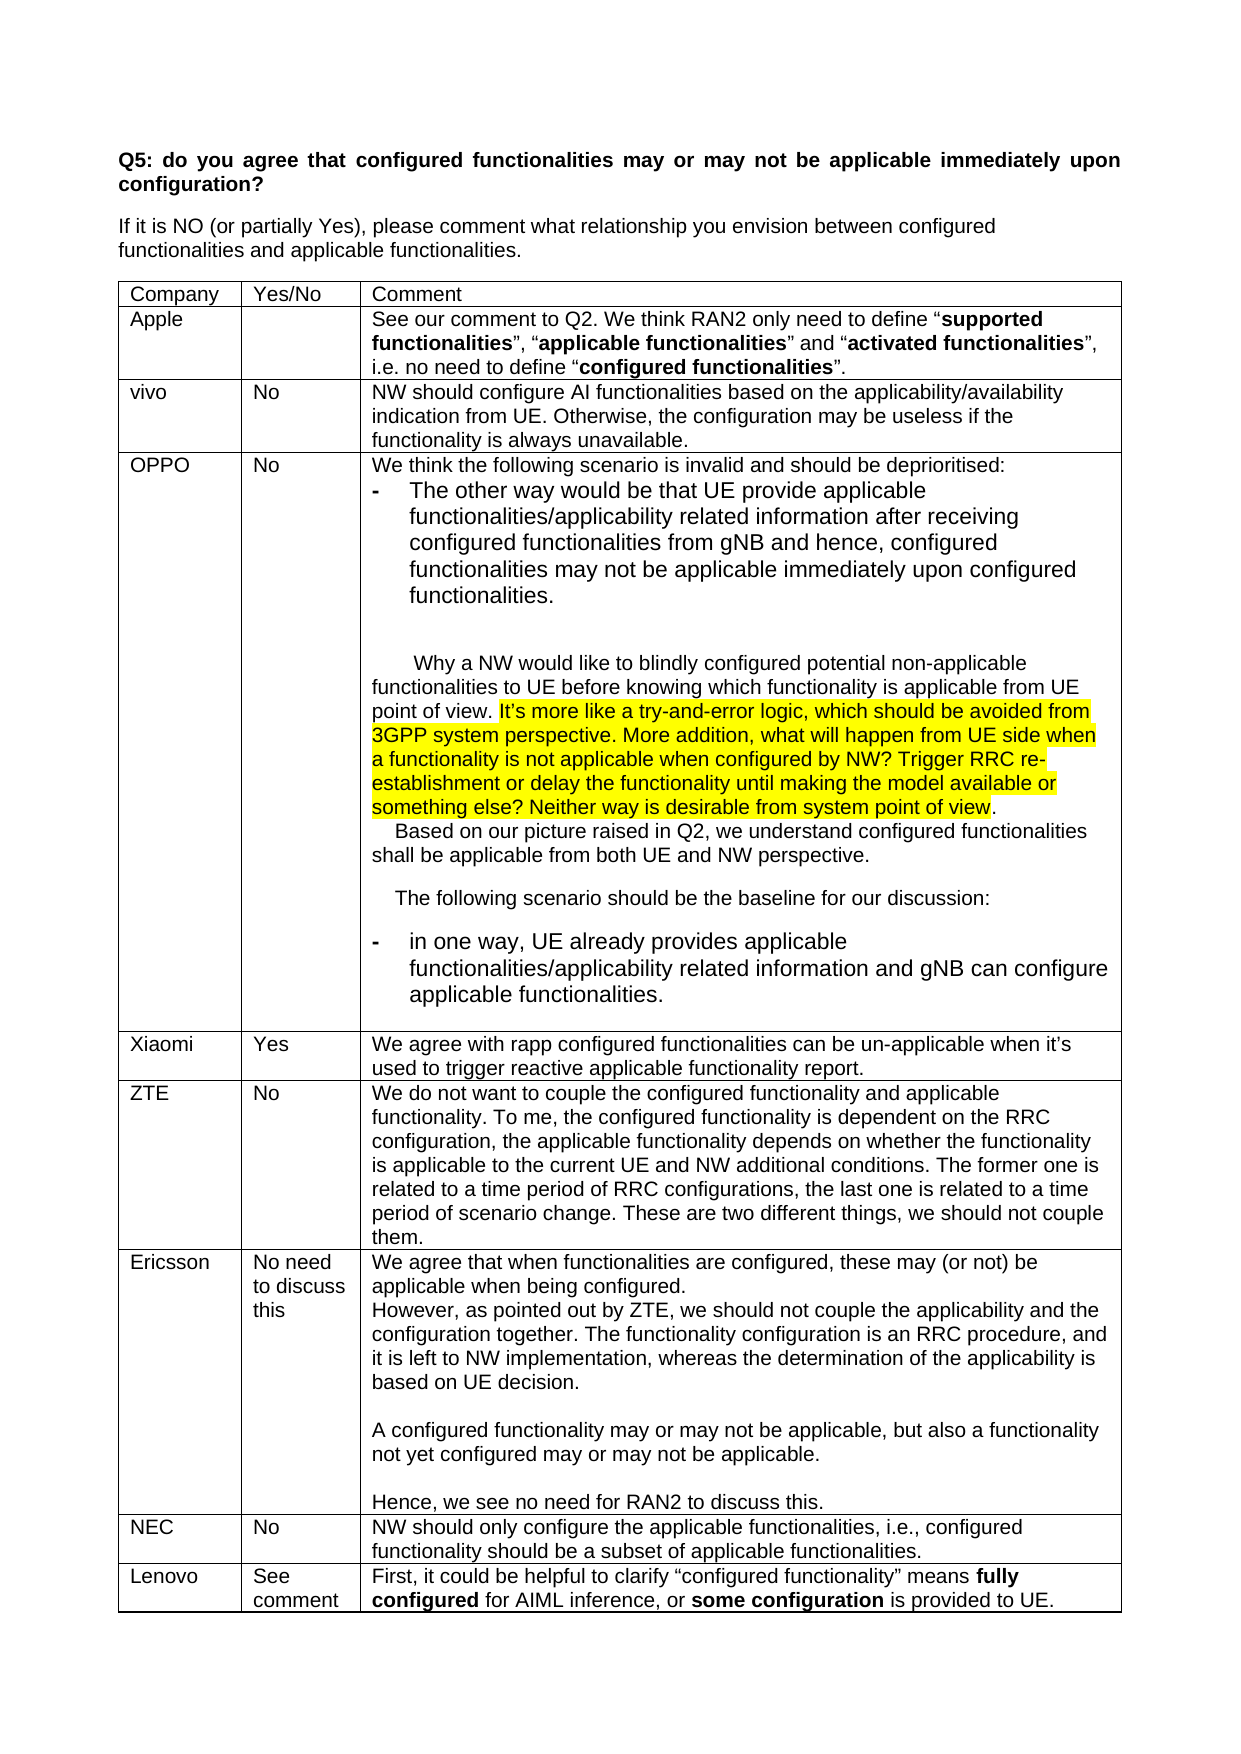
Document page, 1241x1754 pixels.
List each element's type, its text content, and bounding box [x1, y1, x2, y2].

table_cell No [242, 380, 360, 452]
table_header Yes/No [242, 282, 360, 306]
table_cell [242, 307, 360, 379]
table_cell NW should configure AI functionalities based on the applicability/availability indication from UE. Otherwise, the configuration may be useless if the functionality is always unavailable. [361, 380, 1121, 452]
table_cell No need to discuss this [242, 1250, 360, 1513]
table_cell No [242, 453, 360, 1031]
table_cell We do not want to couple the configured functionality and applicable functionality. To me, the configured functionality is dependent on the RRC configuration, the applicable functionality depends on whether the functionality is applicable to the current UE and NW additional conditions. The former one is related to a time period of RRC configurations, the last one is related to a time period of scenario change. These are two different things, we should not couple them. [361, 1081, 1121, 1249]
table_cell NW should only configure the applicable functionalities, i.e., configured functionality should be a subset of applicable functionalities. [361, 1515, 1121, 1562]
table_cell Lenovo [119, 1564, 241, 1611]
table_cell We agree that when functionalities are configured, these may (or not) be applicable when being configured. However, as pointed out by ZTE, we should not couple the applicability and the configuration together. The functionality configuration is an RRC procedure, and it is left to NW implementation, whereas the determination of the applicability is based on UE decision. A configured functionality may or may not be applicable, but also a functionality not yet configured may or may not be applicable. Hence, we see no need for RAN2 to discuss this. [361, 1250, 1121, 1513]
table_cell Apple [119, 307, 241, 379]
table_cell vivo [119, 380, 241, 452]
table_cell Xiaomi [119, 1032, 241, 1080]
table_cell We agree with rapp configured functionalities can be un-applicable when it’s used to trigger reactive applicable functionality report. [361, 1032, 1121, 1080]
text Q5: do you agree that configured functionalities may or may not be applicable immediately upon configuration? [118, 147, 1122, 195]
table_cell ZTE [119, 1081, 241, 1249]
table_cell See comment [242, 1564, 360, 1611]
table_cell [361, 1564, 1121, 1611]
table_cell We think the following scenario is invalid and should be deprioritised: The other way would be that UE provide applicable functionalities/applicability related information after receiving configured functionalities from gNB and hence, configured functionalities may not be applicable immediately upon configured functionalities. Why a NW would like to blindly configured potential non-applicable functionalities to UE before knowing which functionality is applicable from UE point of view. It’s more like a try-and-error logic, which should be avoided from 3GPP system perspective. More addition, what will happen from UE side when a functionality is not applicable when configured by NW? Trigger RRC re-establishment or delay the functionality until making the model available or something else? Neither way is desirable from system point of view. Based on our picture raised in Q2, we understand configured functionalities shall be applicable from both UE and NW perspective. The following scenario should be the baseline for our discussion: in one way, UE already provides applicable functionalities/applicability related information and gNB can configure applicable functionalities. [361, 453, 1121, 1031]
table_cell No [242, 1515, 360, 1562]
table_cell NEC [119, 1515, 241, 1562]
table_cell No [242, 1081, 360, 1249]
table_header Company [119, 282, 241, 306]
table_header Comment [361, 282, 1121, 306]
table_cell OPPO [119, 453, 241, 1031]
table_cell See our comment to Q2. We think RAN2 only need to define “supported functionalities”, “applicable functionalities” and “activated functionalities”, i.e. no need to define “configured functionalities”. [361, 307, 1121, 379]
text If it is NO (or partially Yes), please comment what relationship you envision between configured functionalities and applicable functionalities. [118, 214, 1122, 262]
table_cell Ericsson [119, 1250, 241, 1513]
table_cell Yes [242, 1032, 360, 1080]
